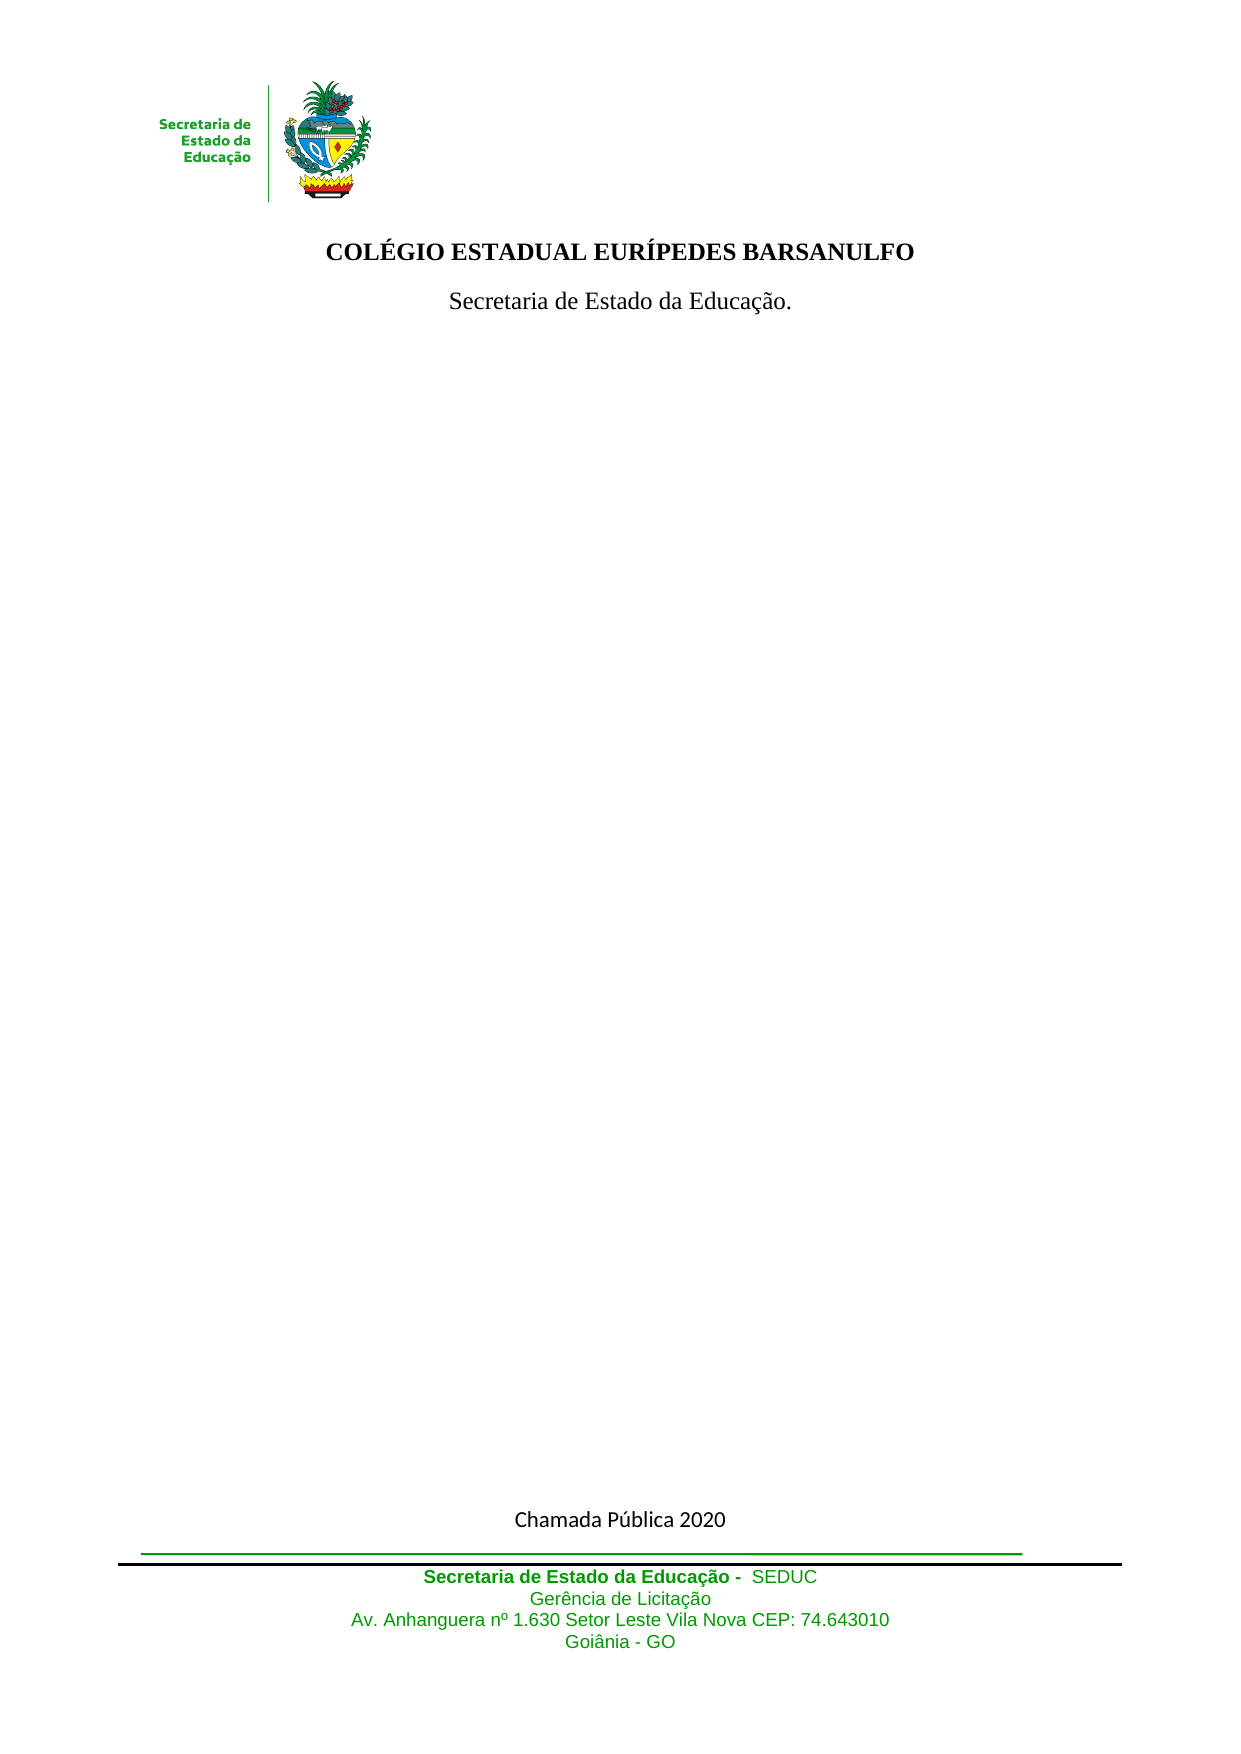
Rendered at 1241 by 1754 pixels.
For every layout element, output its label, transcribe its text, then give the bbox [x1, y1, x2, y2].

text Secretaria de Estado da Educação. [118, 286, 1122, 314]
picture [118, 73, 412, 210]
text COLÉGIO ESTADUAL EURÍPEDES BARSANULFO [118, 237, 1122, 266]
